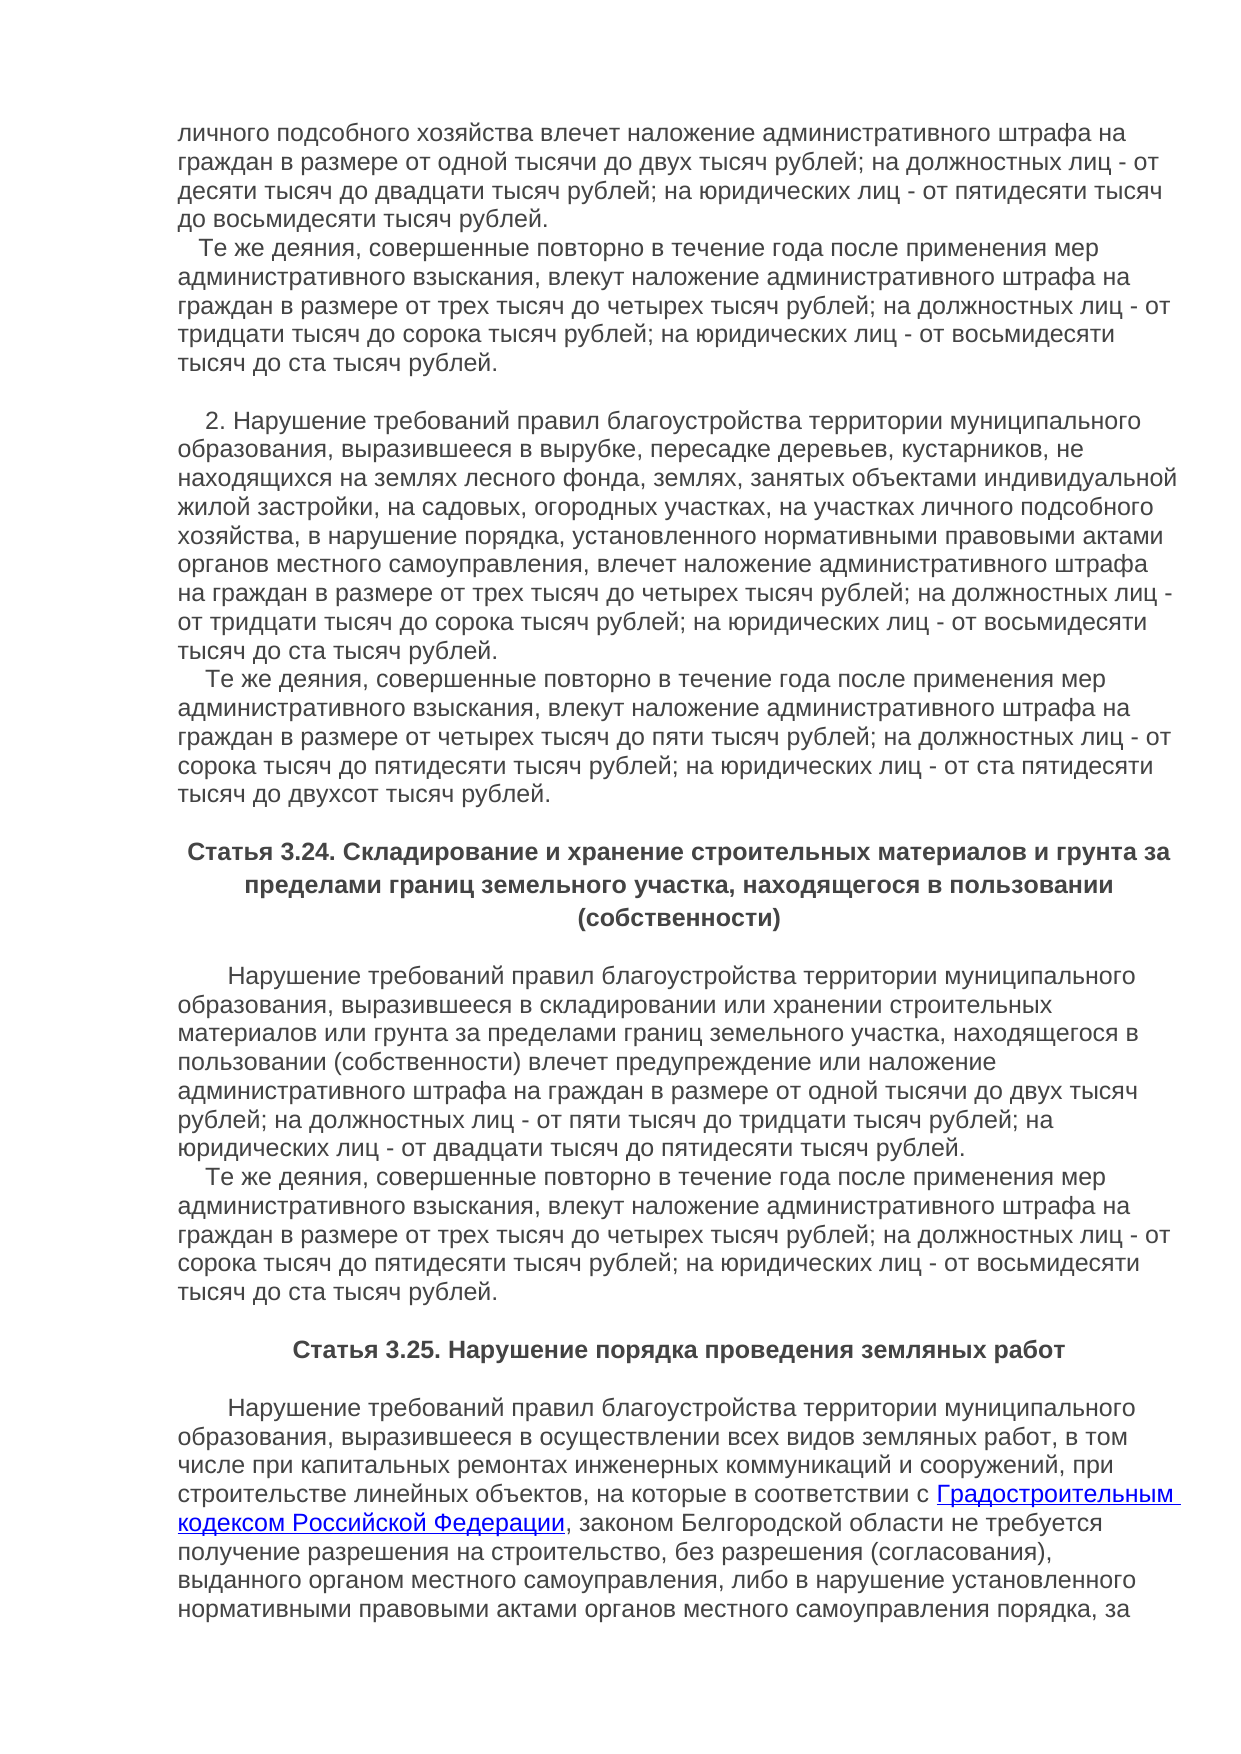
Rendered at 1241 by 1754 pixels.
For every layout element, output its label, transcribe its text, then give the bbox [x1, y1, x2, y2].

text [177, 118, 1181, 377]
subtitle Статья 3.25. Нарушение порядка проведения земляных работ [177, 1335, 1181, 1363]
text 2. Нарушение требований правил благоустройства территории муниципального образования, выразившееся в вырубке, пересадке деревьев, кустарников, не находящихся на землях лесного фонда, землях, занятых объектами индивидуальной жилой застройки, на садовых, огородных участках, на участках личного подсобного хозяйства, в нарушение порядка, установленного нормативными правовыми актами органов местного самоуправления, влечет наложение административного штрафа на граждан в размере от трех тысяч до четырех тысяч рублей; на должностных лиц - от тридцати тысяч до сорока тысяч рублей; на юридических лиц - от восьмидесяти тысяч до ста тысяч рублей. Те же деяния, совершенные повторно в течение года после применения мер административного взыскания, влекут наложение административного штрафа на граждан в размере от четырех тысяч до пяти тысяч рублей; на должностных лиц - от сорока тысяч до пятидесяти тысяч рублей; на юридических лиц - от ста пятидесяти тысяч до двухсот тысяч рублей. [177, 377, 1181, 808]
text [177, 1393, 1181, 1623]
text Нарушение требований правил благоустройства территории муниципального образования, выразившееся в складировании или хранении строительных материалов или грунта за пределами границ земельного участка, находящегося в пользовании (собственности) влечет предупреждение или наложение административного штрафа на граждан в размере от одной тысячи до двух тысяч рублей; на должностных лиц - от пяти тысяч до тридцати тысяч рублей; на юридических лиц - от двадцати тысяч до пятидесяти тысяч рублей. Те же деяния, совершенные повторно в течение года после применения мер административного взыскания, влекут наложение административного штрафа на граждан в размере от трех тысяч до четырех тысяч рублей; на должностных лиц - от сорока тысяч до пятидесяти тысяч рублей; на юридических лиц - от восьмидесяти тысяч до ста тысяч рублей. [177, 961, 1181, 1306]
subtitle Статья 3.24. Складирование и хранение строительных материалов и грунта за пределами границ земельного участка, находящегося в пользовании (собственности) [177, 837, 1181, 932]
